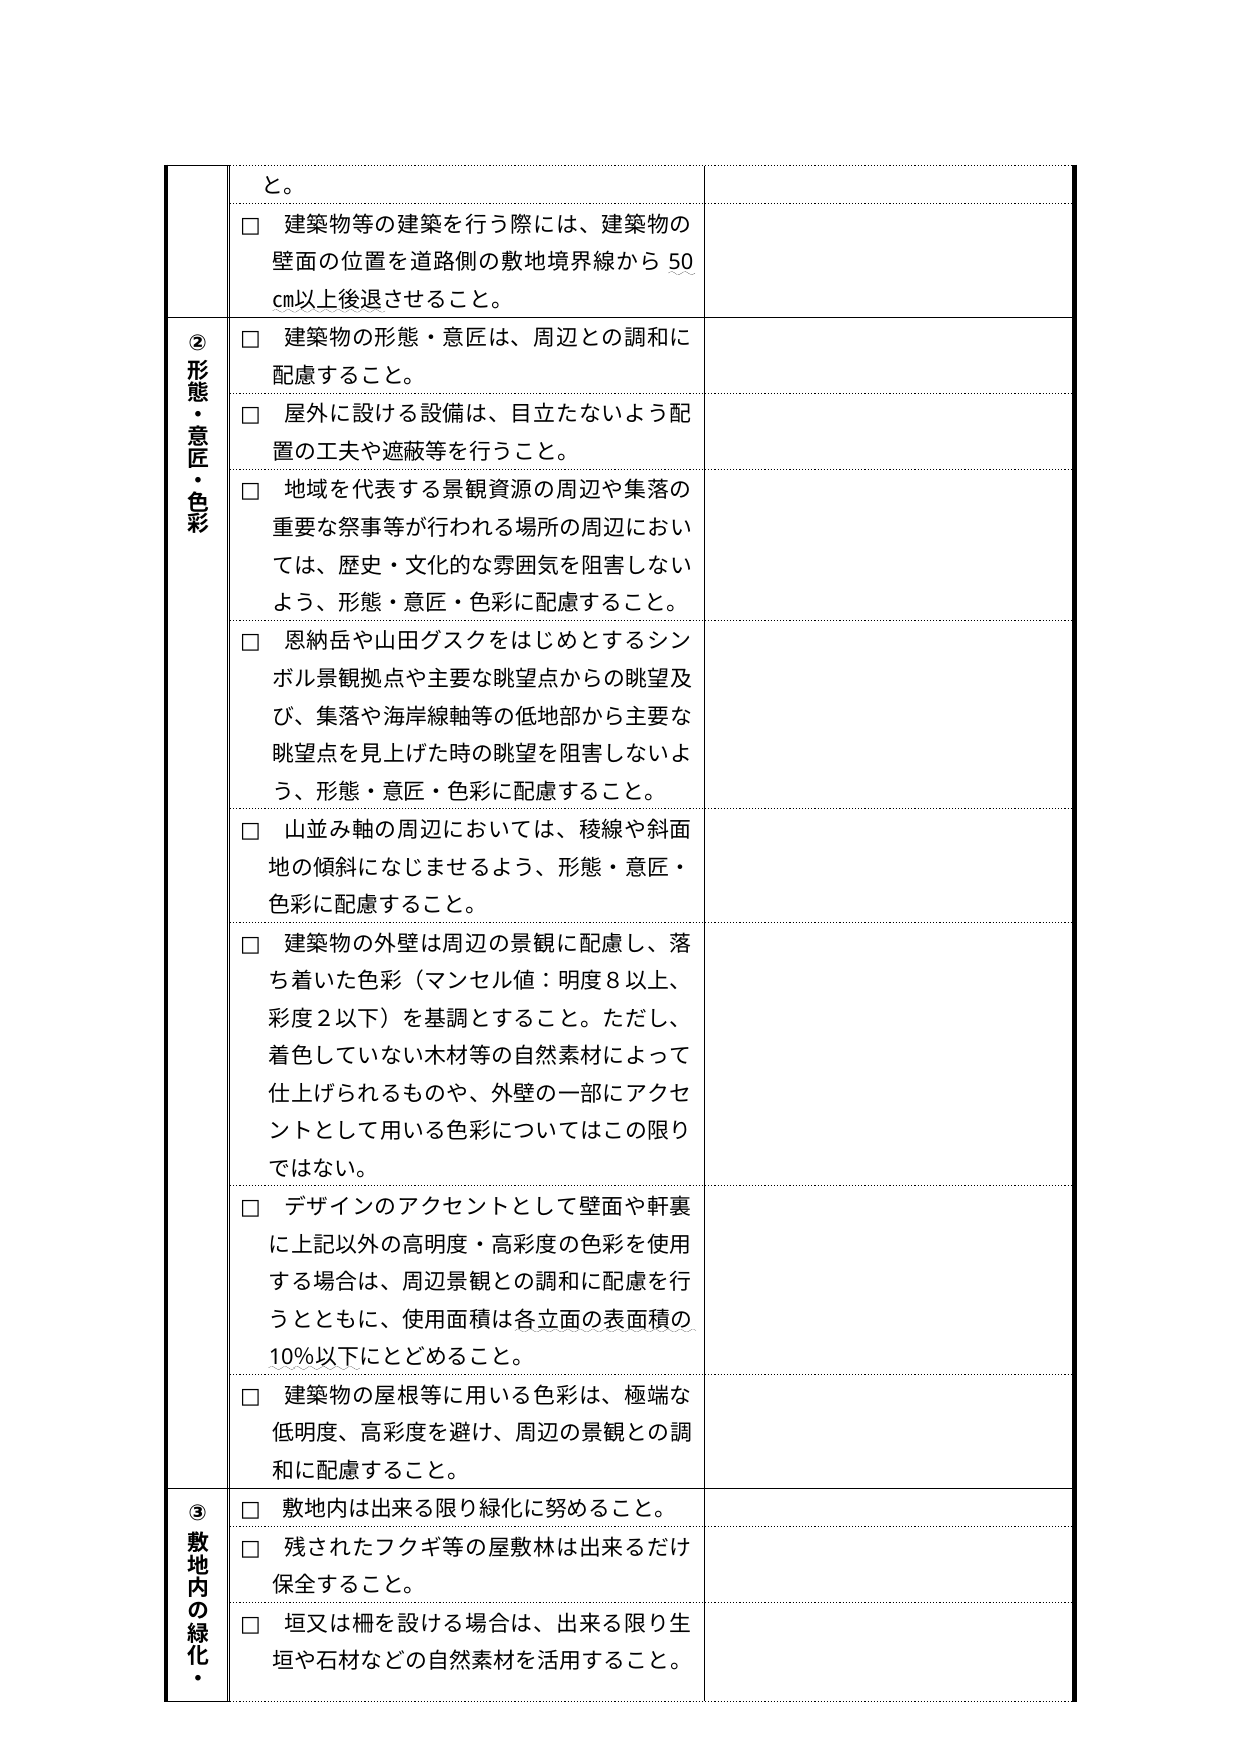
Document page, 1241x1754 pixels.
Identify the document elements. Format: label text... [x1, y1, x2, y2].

table_cell [705, 1185, 1072, 1374]
table_cell [705, 1602, 1072, 1701]
table_cell [705, 318, 1072, 393]
table_cell [705, 165, 1072, 203]
table_cell [705, 1489, 1072, 1526]
table_cell ②形態・意匠・色彩 [168, 318, 227, 1487]
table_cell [230, 1602, 704, 1701]
table_cell □ 敷地内は出来る限り緑化に努めること。 [230, 1489, 704, 1526]
table_cell □ 建築物の外壁は周辺の景観に配慮し、落ち着いた色彩（マンセル値：明度８以上、彩度２以下）を基調とすること。ただし、着色していない木材等の自然素材によって仕上げられるものや、外壁の一部にアクセントとして用いる色彩についてはこの限りではない。 [230, 922, 704, 1185]
table_cell □ 山並み軸の周辺においては、稜線や斜面地の傾斜になじませるよう、形態・意匠・色彩に配慮すること。 [230, 808, 704, 922]
table_cell □ 建築物の形態・意匠は、周辺との調和に配慮すること。 [230, 318, 704, 393]
table_cell [705, 203, 1072, 317]
table_cell [705, 620, 1072, 808]
table_cell [705, 808, 1072, 922]
table_cell □ 建築物の屋根等に用いる色彩は、極端な低明度、高彩度を避け、周辺の景観との調和に配慮すること。 [230, 1374, 704, 1487]
table_cell [705, 922, 1072, 1185]
table_cell [705, 469, 1072, 620]
table_cell □ 恩納岳や山田グスクをはじめとするシンボル景観拠点や主要な眺望点からの眺望及び、集落や海岸線軸等の低地部から主要な眺望点を見上げた時の眺望を阻害しないよう、形態・意匠・色彩に配慮すること。 [230, 620, 704, 808]
table_cell [705, 1374, 1072, 1487]
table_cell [230, 165, 704, 203]
table_cell □ 地域を代表する景観資源の周辺や集落の重要な祭事等が行われる場所の周辺においては、歴史・文化的な雰囲気を阻害しないよう、形態・意匠・色彩に配慮すること。 [230, 469, 704, 620]
table_cell ③敷地内の緑化・屋敷囲い（垣・柵）等 [168, 1489, 227, 1701]
table_cell □ 残されたフクギ等の屋敷林は出来るだけ保全すること。 [230, 1526, 704, 1602]
table_cell [705, 1526, 1072, 1602]
table_cell □ 屋外に設ける設備は、目立たないよう配置の工夫や遮蔽等を行うこと。 [230, 393, 704, 469]
table_cell □ 建築物等の建築を行う際には、建築物の壁面の位置を道路側の敷地境界線から50㎝以上後退させること。 [230, 203, 704, 317]
table_cell □ デザインのアクセントとして壁面や軒裏に上記以外の高明度・高彩度の色彩を使用する場合は、周辺景観との調和に配慮を行うとともに、使用面積は各立面の表面積の10％以下にとどめること。 [230, 1185, 704, 1374]
table_cell [705, 393, 1072, 469]
